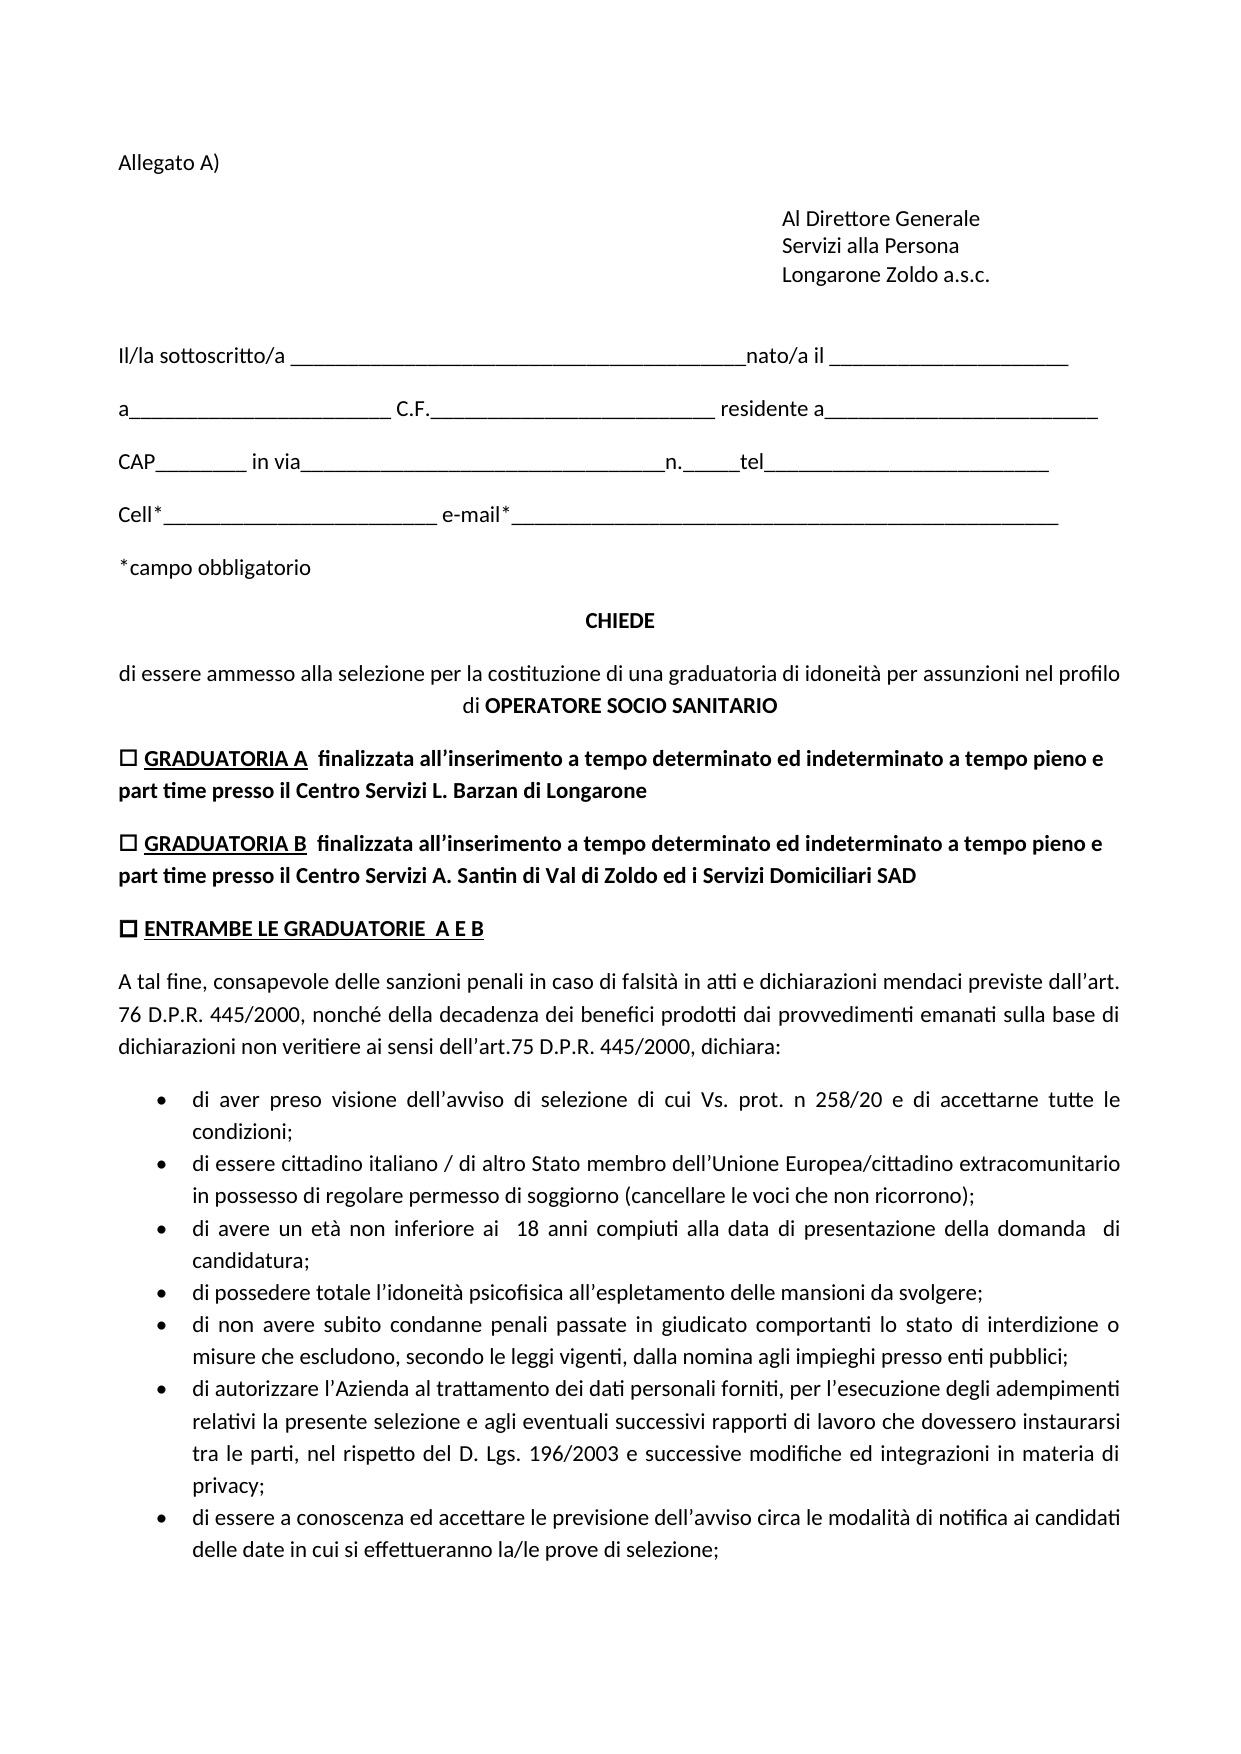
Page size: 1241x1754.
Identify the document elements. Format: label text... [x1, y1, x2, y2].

text Servizi alla Persona [118, 232, 1122, 260]
text GRADUATORIA A finalizzata all’inserimento a tempo determinato ed indeterminato a tempo pieno e part time presso il Centro Servizi L. Barzan di Longarone [118, 744, 1122, 804]
list di avere un età non inferiore ai 18 anni compiuti alla data di presentazione della domanda di candidatura; [156, 1214, 1122, 1274]
text A tal fine, consapevole delle sanzioni penali in caso di falsità in atti e dichiarazioni mendaci previste dall’art. 76 D.P.R. 445/2000, nonché della decadenza dei benefici prodotti dai provvedimenti emanati sulla base di dichiarazioni non veritiere ai sensi dell’art.75 D.P.R. 445/2000, dichiara: [118, 967, 1122, 1060]
text ENTRAMBE LE GRADUATORIE A E B [118, 914, 1122, 942]
text di essere ammesso alla selezione per la costituzione di una graduatoria di idoneità per assunzioni nel profilo di OPERATORE SOCIO SANITARIO [118, 659, 1122, 719]
text Allegato A) [118, 148, 1122, 176]
text CAP________ in via________________________________n._____tel_________________________ [118, 447, 1122, 475]
list di essere a conoscenza ed accettare le previsione dell’avviso circa le modalità di notifica ai candidati delle date in cui si effettueranno la/le prove di selezione; [156, 1503, 1122, 1563]
list di autorizzare l’Azienda al trattamento dei dati personali forniti, per l’esecuzione degli adempimenti relativi la presente selezione e agli eventuali successivi rapporti di lavoro che dovessero instaurarsi tra le parti, nel rispetto del D. Lgs. 196/2003 e successive modifiche ed integrazioni in materia di privacy; [156, 1374, 1122, 1499]
list di aver preso visione dell’avviso di selezione di cui Vs. prot. n 258/20 e di accettarne tutte le condizioni; [156, 1085, 1122, 1145]
text GRADUATORIA B finalizzata all’inserimento a tempo determinato ed indeterminato a tempo pieno e part time presso il Centro Servizi A. Santin di Val di Zoldo ed i Servizi Domiciliari SAD [118, 829, 1122, 889]
text Cell*________________________ e-mail*________________________________________________ [118, 500, 1122, 528]
text Longarone Zoldo a.s.c. [118, 260, 1122, 288]
text Al Direttore Generale [708, 204, 1122, 232]
list di non avere subito condanne penali passate in giudicato comportanti lo stato di interdizione o misure che escludono, secondo le leggi vigenti, dalla nomina agli impieghi presso enti pubblici; [156, 1310, 1122, 1370]
text Il/la sottoscritto/a ________________________________________nato/a il _____________________ [118, 341, 1122, 369]
text CHIEDE [118, 606, 1122, 634]
text a_______________________ C.F._________________________ residente a________________________ [118, 394, 1122, 422]
list di essere cittadino italiano / di altro Stato membro dell’Unione Europea/cittadino extracomunitario in possesso di regolare permesso di soggiorno (cancellare le voci che non ricorrono); [156, 1149, 1122, 1209]
text *campo obbligatorio [118, 553, 1122, 581]
list di possedere totale l’idoneità psicofisica all’espletamento delle mansioni da svolgere; [156, 1278, 1122, 1306]
